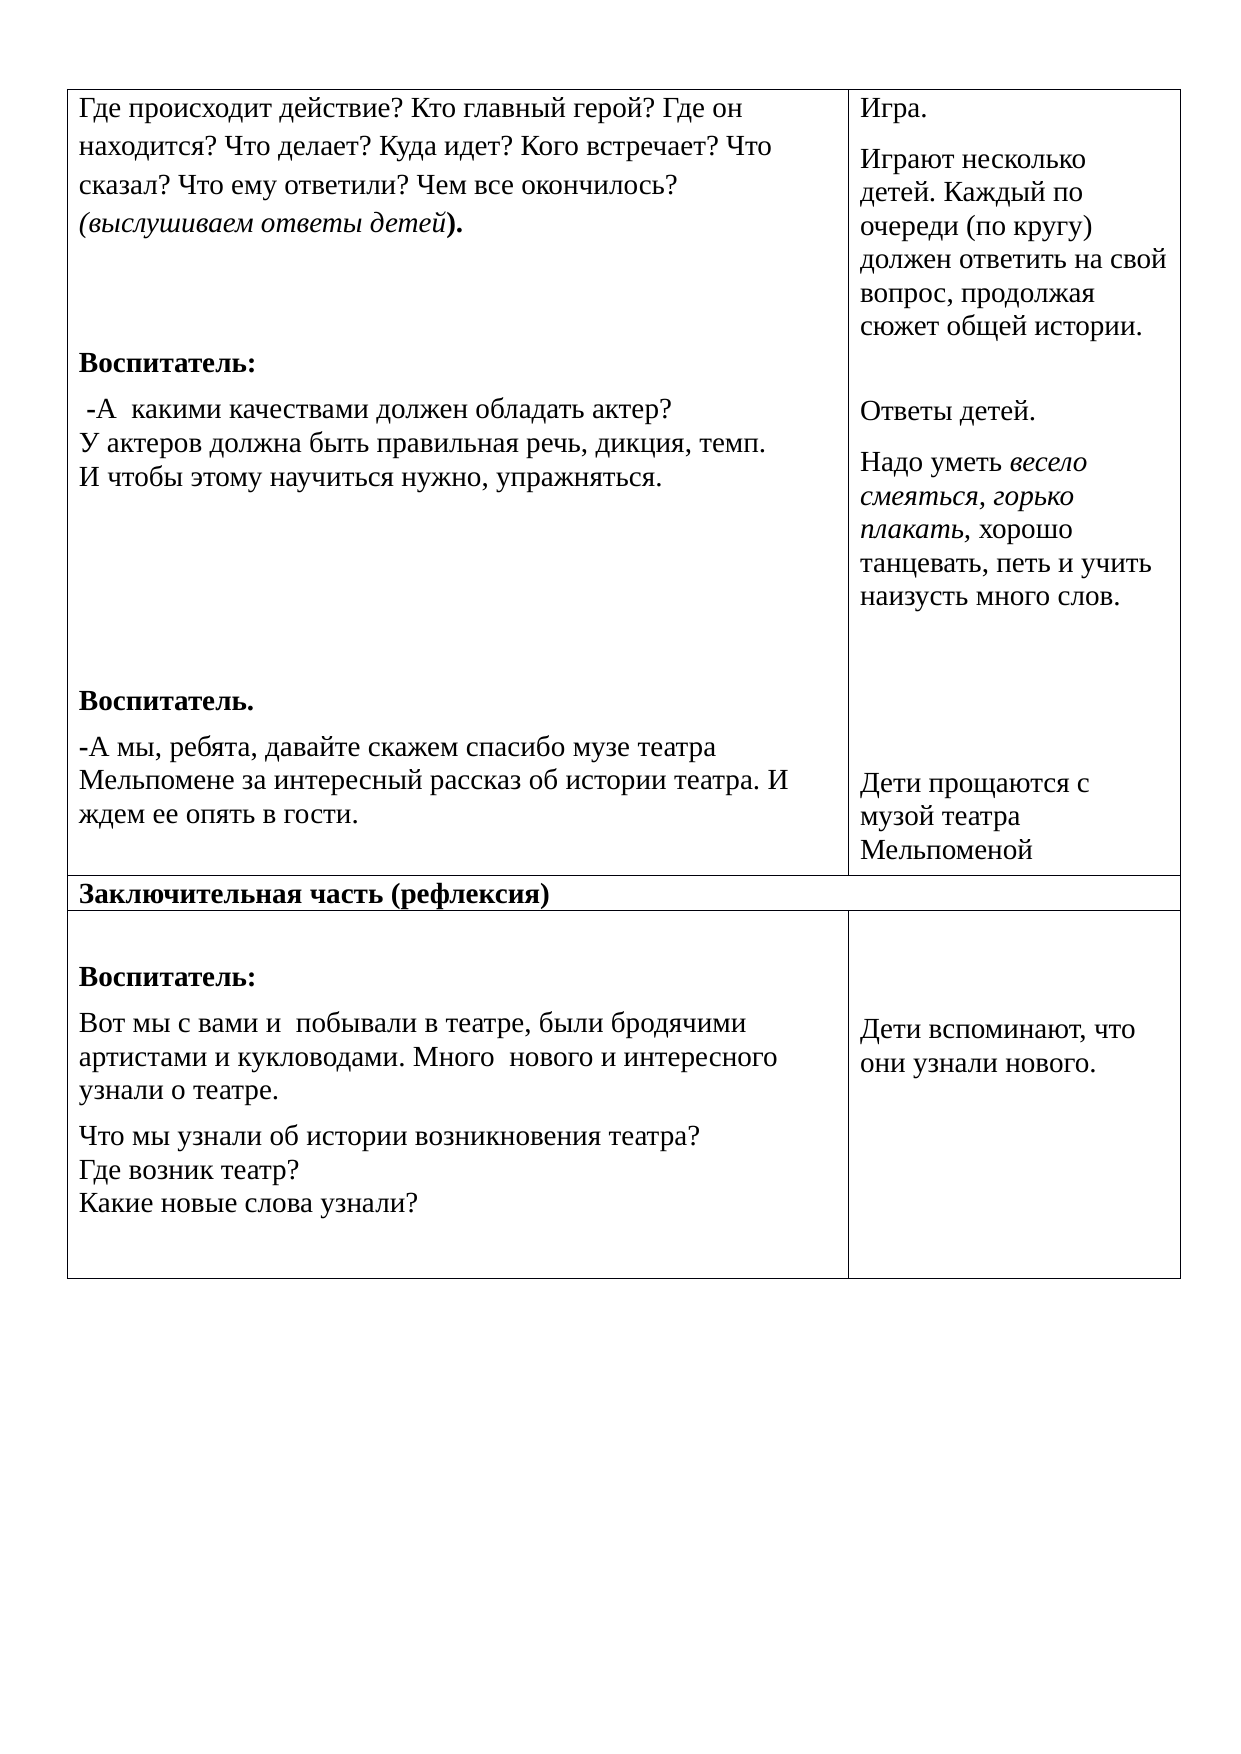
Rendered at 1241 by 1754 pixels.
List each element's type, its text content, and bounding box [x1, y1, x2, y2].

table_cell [849, 90, 1180, 875]
table_cell Заключительная часть (рефлексия) [68, 876, 1180, 910]
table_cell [68, 90, 848, 875]
table_cell Воспитатель: Вот мы с вами и побывали в театре, были бродячими артистами и кукловодами. Много нового и интересного узнали о театре. Что мы узнали об истории возникновения театра? Где возник театр? Какие новые слова узнали? [68, 911, 848, 1277]
table_cell Дети вспоминают, что они узнали нового. [849, 911, 1180, 1277]
